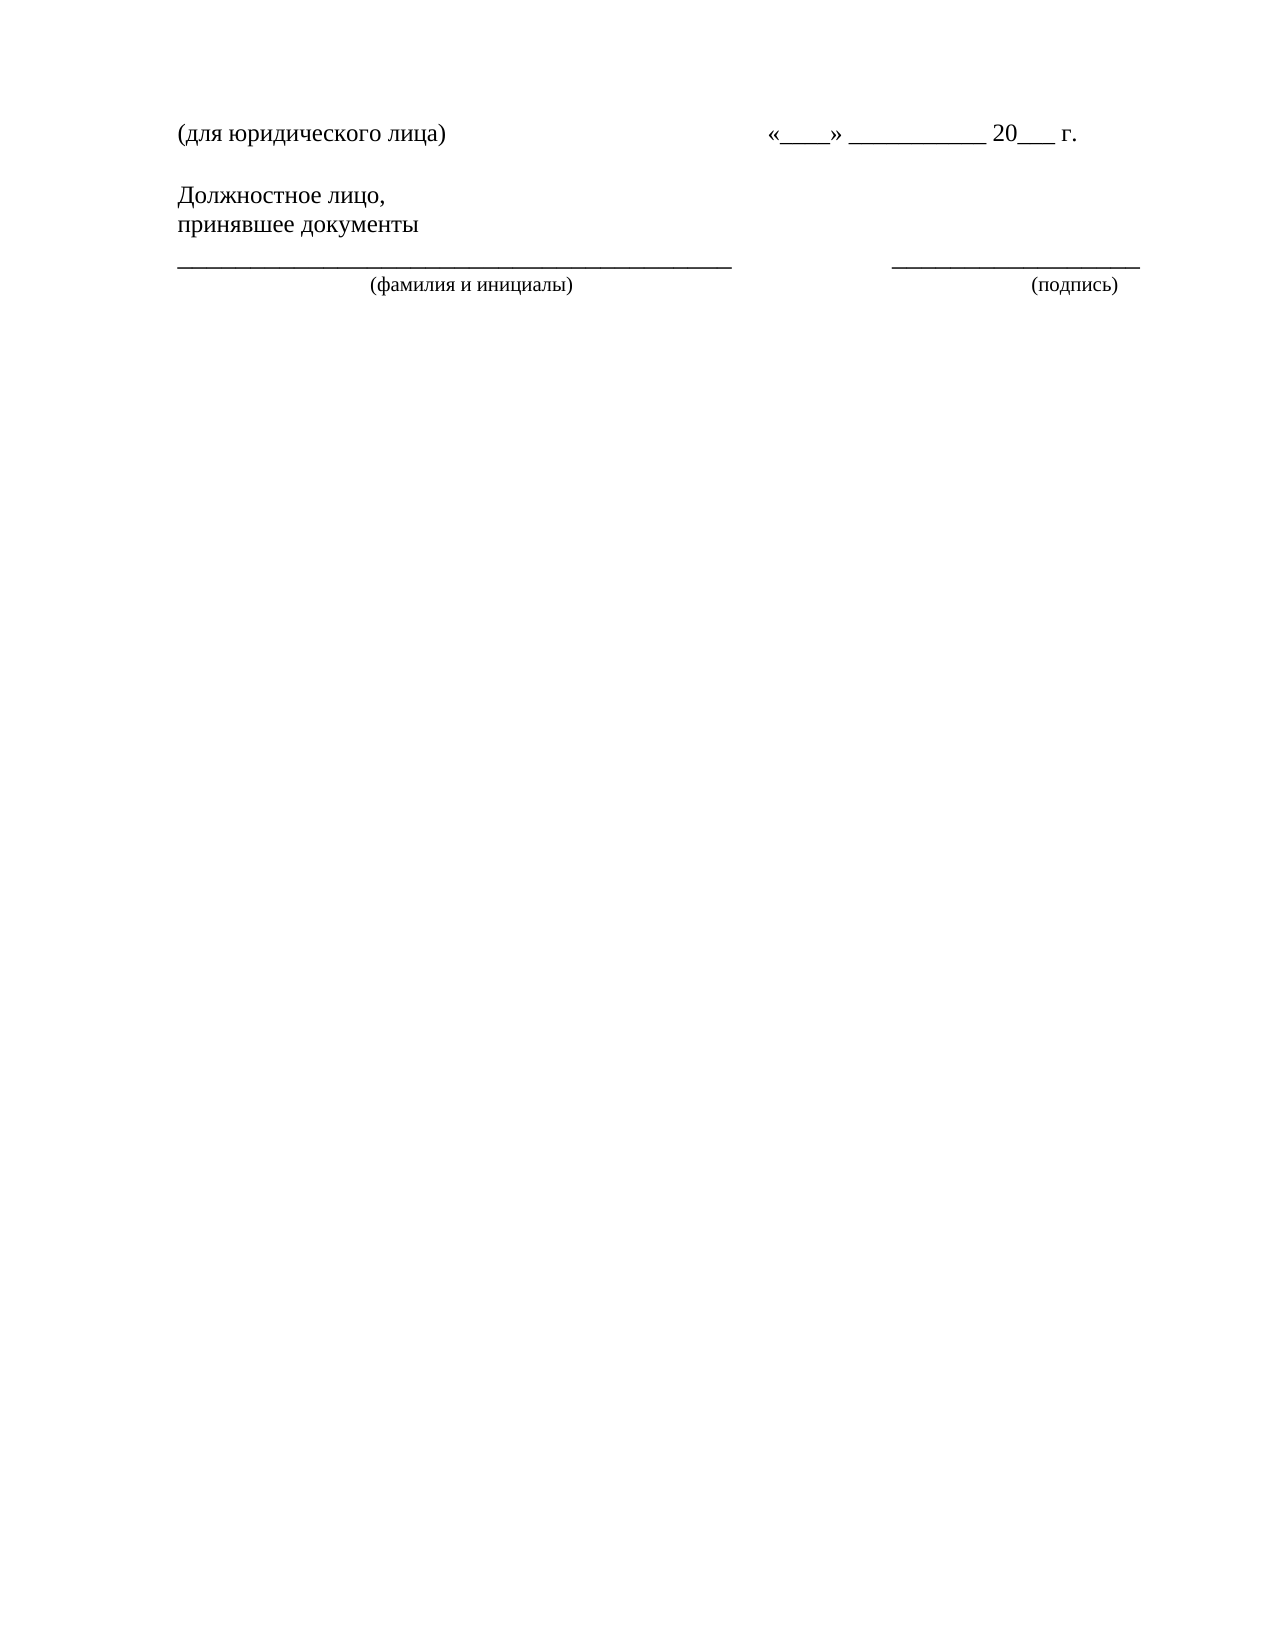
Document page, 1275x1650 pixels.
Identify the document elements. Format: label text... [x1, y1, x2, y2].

text ______________________________________ _________________ [177, 238, 1186, 271]
text Должностное лицо, [177, 180, 1186, 209]
text принявшее документы [177, 209, 1186, 238]
text (фамилия и инициалы) (подпись) [177, 271, 1186, 296]
text (для юридического лица) «____» ___________ 20___ г. [177, 118, 1186, 147]
